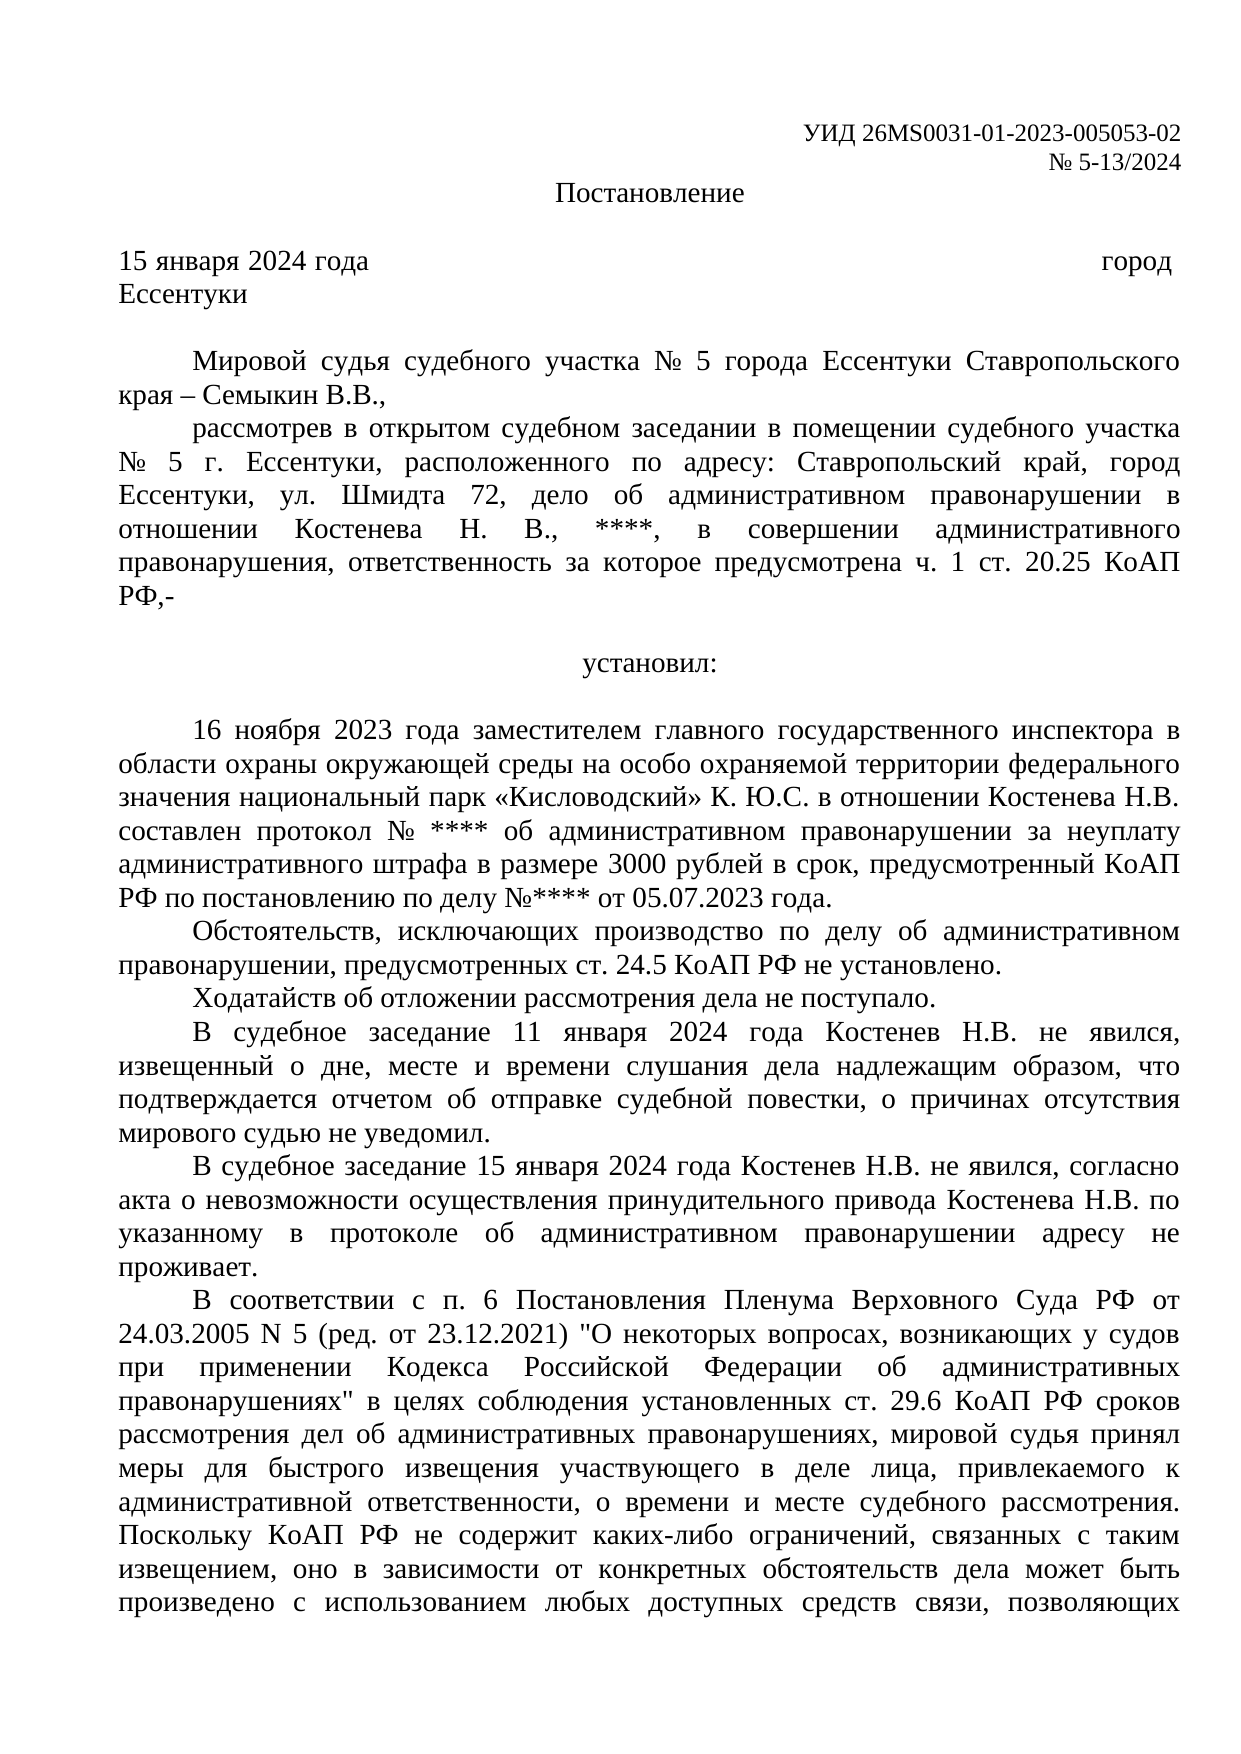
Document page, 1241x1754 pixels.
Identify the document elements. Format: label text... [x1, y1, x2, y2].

text Мировой судья судебного участка № 5 города Ессентуки Ставропольского края – Семыкин В.В., [118, 343, 1181, 410]
text 15 января 2024 года город Ессентуки [118, 243, 1181, 310]
text В судебное заседание 15 января 2024 года Костенев Н.В. не явился, согласно акта о невозможности осуществления принудительного привода Костенева Н.В. по указанному в протоколе об административном правонарушении адресу не проживает. [118, 1148, 1181, 1282]
text Ходатайств об отложении рассмотрения дела не поступало. [118, 981, 1181, 1014]
text рассмотрев в открытом судебном заседании в помещении судебного участка № 5 г. Ессентуки, расположенного по адресу: Ставропольский край, город Ессентуки, ул. Шмидта 72, дело об административном правонарушении в отношении Костенева Н. В., ****, в совершении административного правонарушения, ответственность за которое предусмотрена ч. 1 ст. 20.25 КоАП РФ,- [118, 410, 1181, 612]
text № 5-13/2024 [118, 147, 1181, 176]
text установил: [118, 645, 1181, 679]
text 16 ноября 2023 года заместителем главного государственного инспектора в области охраны окружающей среды на особо охраняемой территории федерального значения национальный парк «Кисловодский» К. Ю.С. в отношении Костенева Н.В. составлен протокол № **** об административном правонарушении за неуплату административного штрафа в размере 3000 рублей в срок, предусмотренный КоАП РФ по постановлению по делу №**** от 05.07.2023 года. [118, 712, 1181, 913]
text В судебное заседание 11 января 2024 года Костенев Н.В. не явился, извещенный о дне, месте и времени слушания дела надлежащим образом, что подтверждается отчетом об отправке судебной повестки, о причинах отсутствия мирового судью не уведомил. [118, 1014, 1181, 1148]
text Постановление [118, 176, 1181, 209]
text Обстоятельств, исключающих производство по делу об административном правонарушении, предусмотренных ст. 24.5 КоАП РФ не установлено. [118, 913, 1181, 981]
text УИД 26MS0031-01-2023-005053-02 [118, 118, 1181, 147]
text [118, 1282, 1181, 1618]
